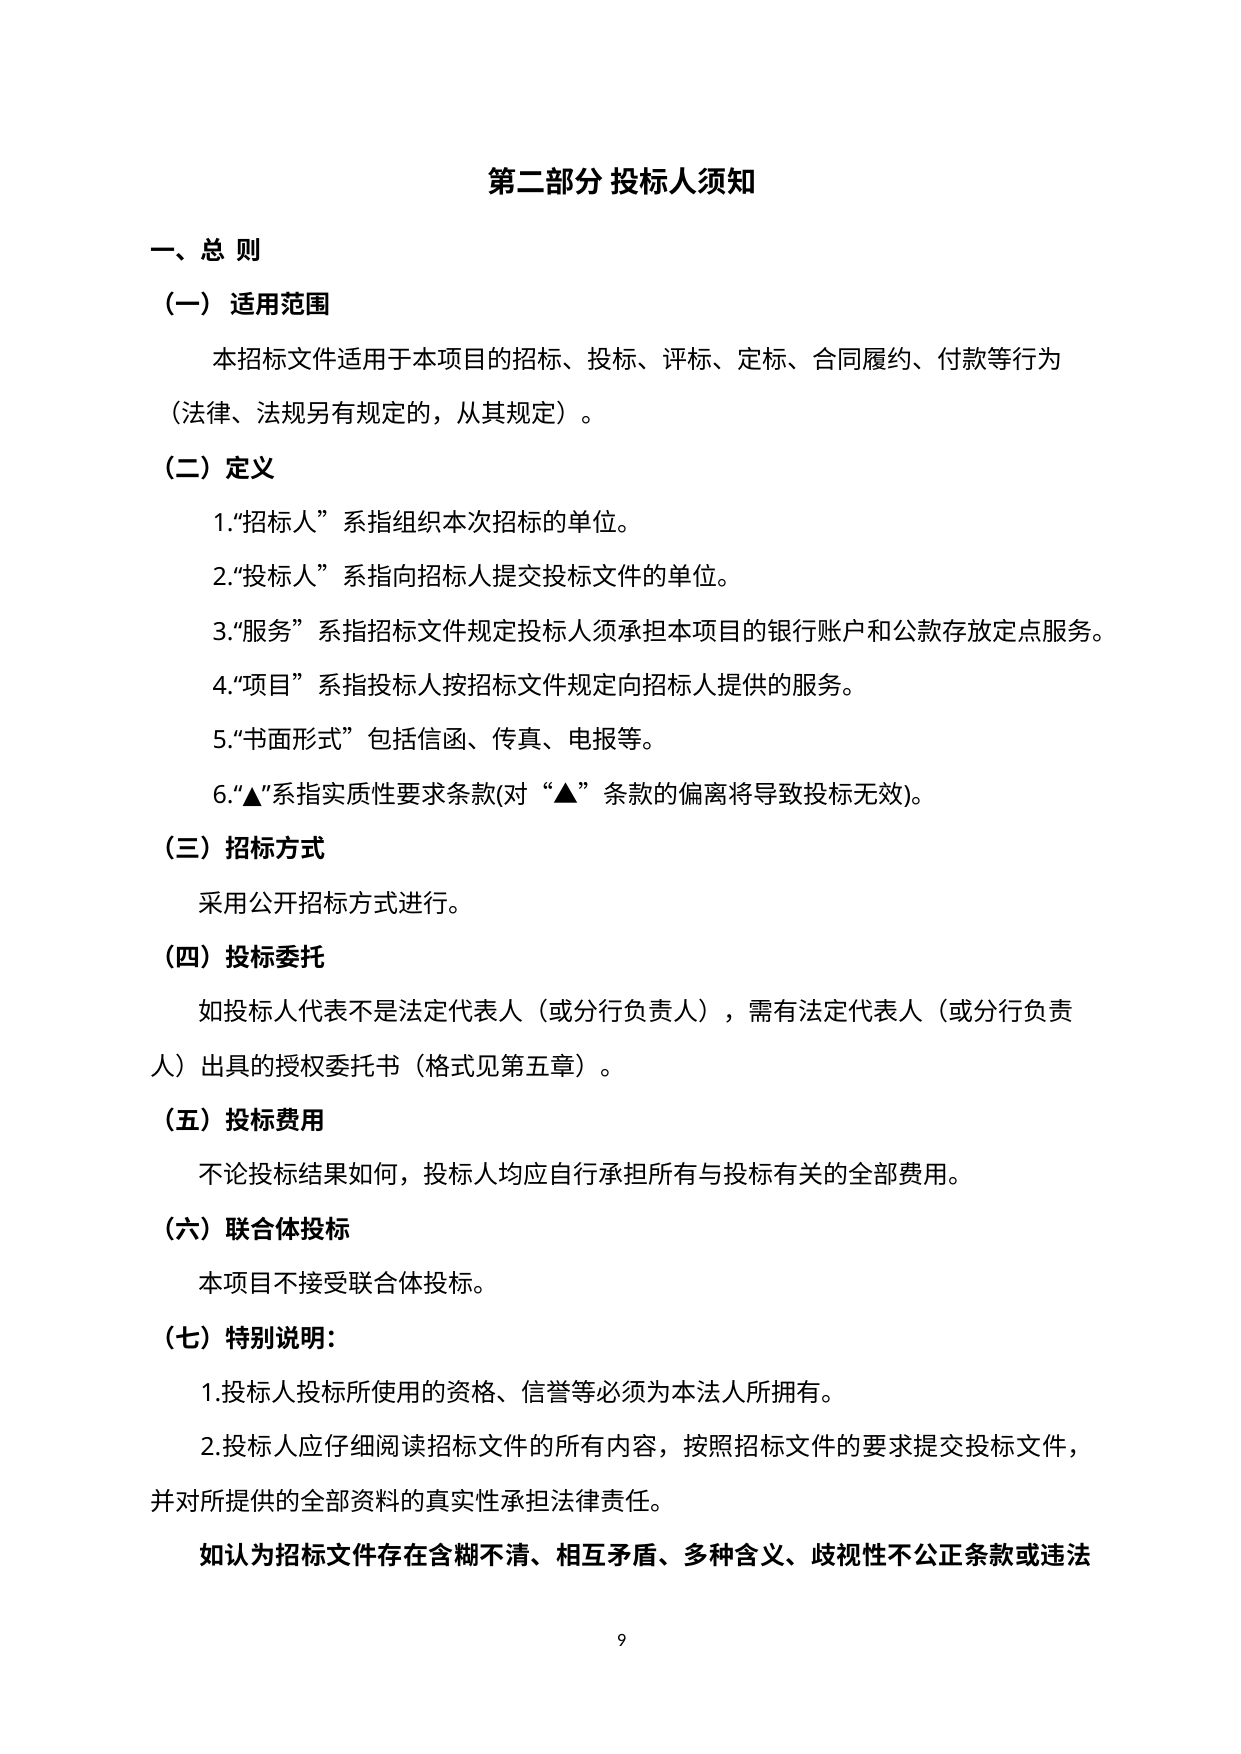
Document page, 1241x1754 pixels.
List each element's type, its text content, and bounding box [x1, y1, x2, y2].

text （四）投标委托 [150, 937, 1093, 974]
text 本招标文件适用于本项目的招标、投标、评标、定标、合同履约、付款等行为（法律、法规另有规定的，从其规定）。 [156, 339, 1093, 430]
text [150, 1536, 1093, 1572]
text 2.“投标人”系指向招标人提交投标文件的单位。 [156, 557, 1093, 593]
text 1.投标人投标所使用的资格、信誉等必须为本法人所拥有。 [150, 1372, 1093, 1409]
text 一、总 则 [150, 231, 1093, 267]
text （六）联合体投标 [150, 1209, 1093, 1246]
text 6.“▲”系指实质性要求条款(对“▲”条款的偏离将导致投标无效)。 [156, 774, 1093, 811]
text 4.“项目”系指投标人按招标文件规定向招标人提供的服务。 [156, 666, 1093, 702]
text 不论投标结果如何，投标人均应自行承担所有与投标有关的全部费用。 [150, 1155, 1093, 1191]
text （一） 适用范围 [150, 285, 1093, 321]
text 如投标人代表不是法定代表人（或分行负责人），需有法定代表人（或分行负责人）出具的授权委托书（格式见第五章）。 [150, 992, 1093, 1082]
text 1.“招标人”系指组织本次招标的单位。 [156, 502, 1093, 539]
text 3.“服务”系指招标文件规定投标人须承担本项目的银行账户和公款存放定点服务。 [156, 611, 1093, 647]
subtitle 第二部分 投标人须知 [150, 159, 1093, 201]
text （二）定义 [150, 448, 1093, 484]
text （五）投标费用 [150, 1101, 1093, 1137]
text 采用公开招标方式进行。 [150, 883, 1093, 919]
text 本项目不接受联合体投标。 [150, 1264, 1093, 1300]
text （七）特别说明： [150, 1318, 1093, 1354]
text （三）招标方式 [150, 829, 1093, 865]
text 5.“书面形式”包括信函、传真、电报等。 [156, 720, 1093, 756]
text 2.投标人应仔细阅读招标文件的所有内容，按照招标文件的要求提交投标文件，并对所提供的全部资料的真实性承担法律责任。 [150, 1427, 1093, 1517]
